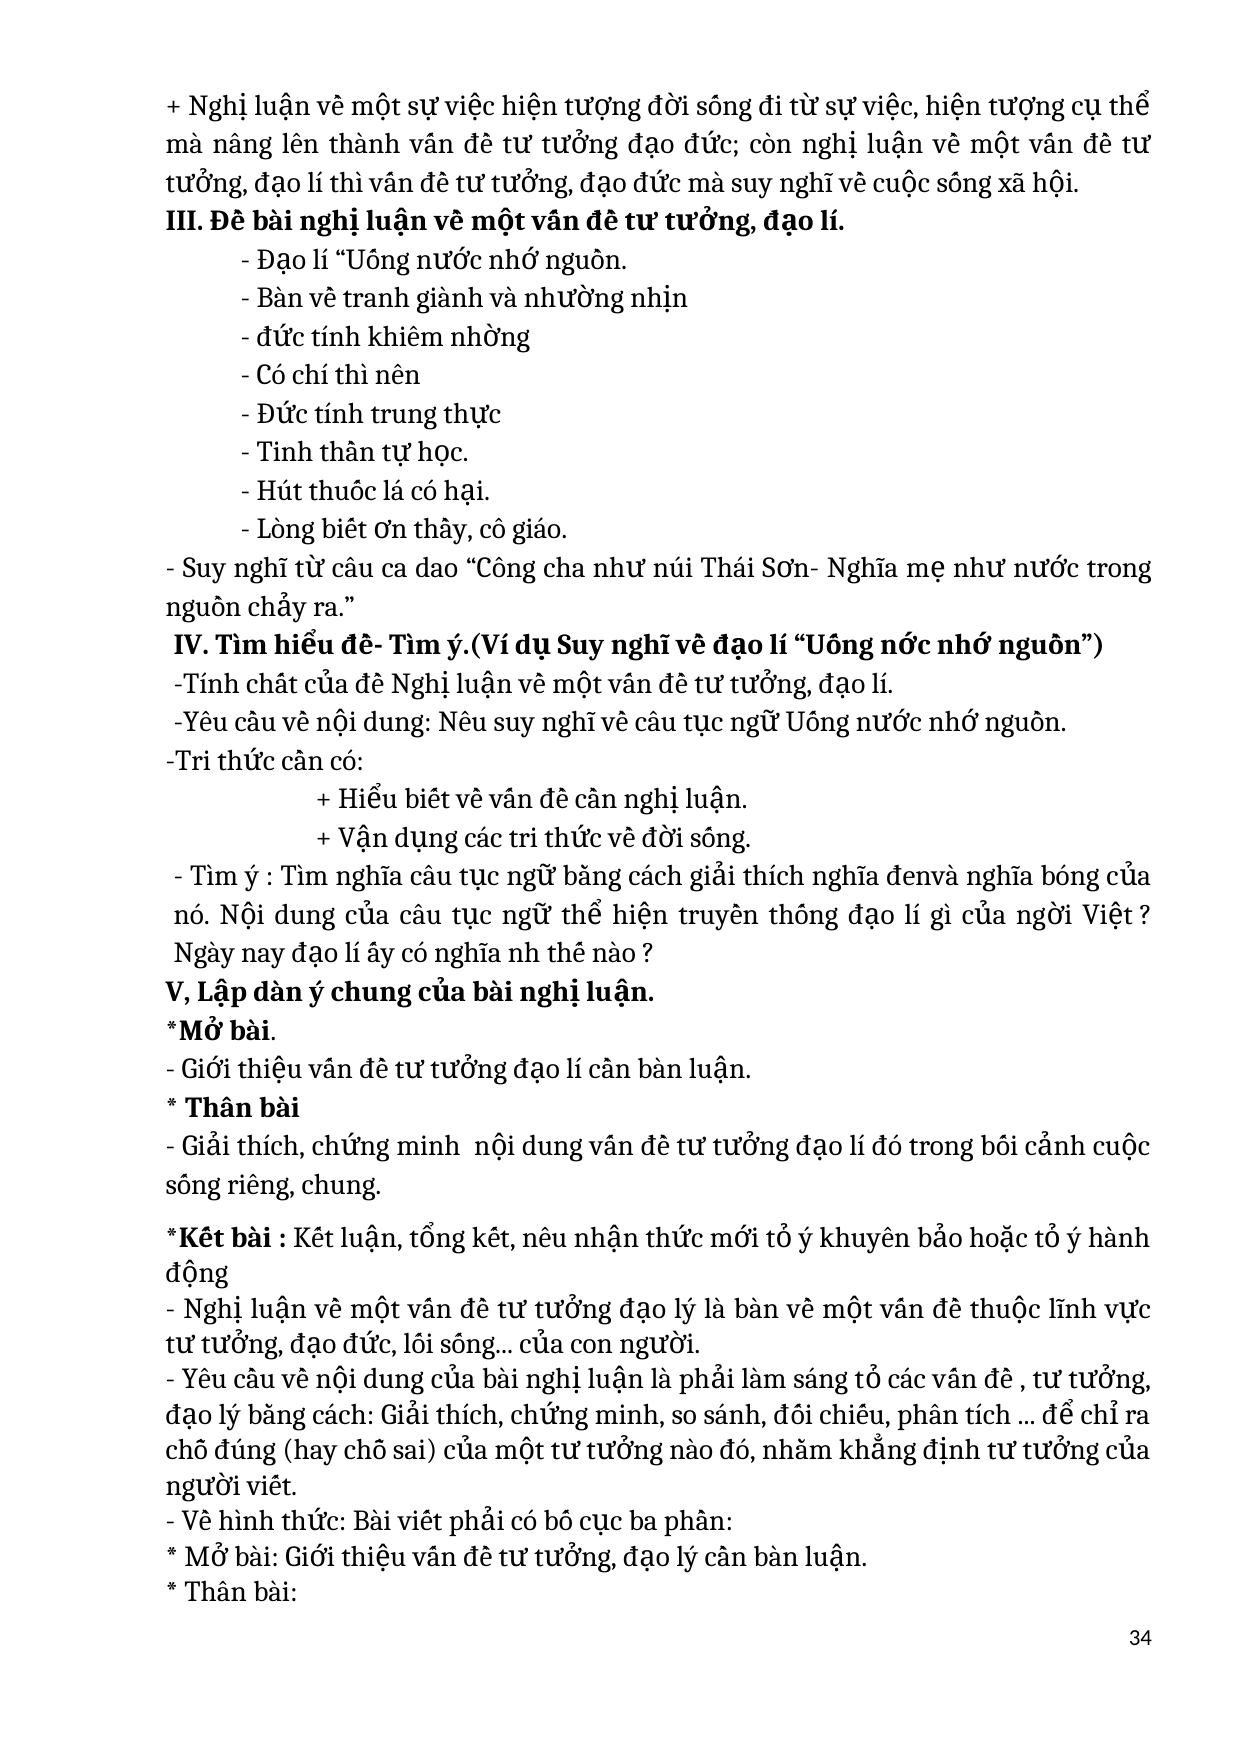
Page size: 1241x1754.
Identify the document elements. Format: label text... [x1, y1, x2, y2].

text *Mở bài. [165, 1014, 1152, 1047]
text - Đạo lí “Uống nước nhớ nguồn. [173, 243, 1152, 276]
text - đức tính khiêm nhờng [173, 320, 1152, 353]
text - Yêu cầu về nội dung của bài nghị luận là phải làm sáng tỏ các vấn đề , tư tưởng, đạo lý bằng cách: Giải thích, chứng minh, so sánh, đối chiếu, phân tích ... để chỉ ra chỗ đúng (hay chỗ sai) của một tư tưởng nào đó, nhằm khẳng định tư tưởng của người viết. [165, 1361, 1152, 1502]
text - Suy nghĩ từ câu ca dao “Công cha như núi Thái Sơn- Nghĩa mẹ như nước trong nguồn chảy ra.” [165, 551, 1152, 623]
text + Vận dụng các tri thức về đời sống. [248, 821, 1152, 854]
text - Lòng biết ơn thầy, cô giáo. [173, 513, 1152, 546]
text - Đức tính trung thực [173, 397, 1152, 431]
text -Yêu cầu về nội dung: Nêu suy nghĩ về câu tục ngữ Uống nước nhớ nguồn. [173, 705, 1152, 739]
text - Tinh thần tự học. [173, 436, 1152, 469]
text * Thân bài: [165, 1573, 1152, 1608]
text - Nghị luận về một vấn đề tư tưởng đạo lý là bàn về một vấn đề thuộc lĩnh vực tư tưởng, đạo đức, lối sống... của con người. [165, 1290, 1152, 1361]
text V, Lập dàn ý chung của bài nghị luận. [165, 975, 1152, 1009]
text - Hút thuốc lá có hại. [173, 474, 1152, 508]
text *Kết bài : Kết luận, tổng kết, nêu nhận thức mới tỏ ý khuyên bảo hoặc tỏ ý hành động [165, 1219, 1152, 1290]
text - Về hình thức: Bài viết phải có bố cục ba phần: [165, 1502, 1152, 1538]
text - Giới thiệu vấn đề tư tưởng đạo lí cần bàn luận. [165, 1052, 1152, 1086]
text - Có chí thì nên [173, 358, 1152, 392]
text * Thân bài [165, 1091, 1152, 1124]
text - Giải thích, chứng minh nội dung vấn đề tư tưởng đạo lí đó trong bối cảnh cuộc sống riêng, chung. [165, 1129, 1152, 1201]
text * Mở bài: Giới thiệu vấn đề tư tưởng, đạo lý cần bàn luận. [165, 1538, 1152, 1573]
text - Bàn về tranh giành và nhường nhịn [173, 281, 1152, 315]
text -Tri thức cần có: [165, 744, 1152, 777]
text -Tính chất của đề Nghị luận về một vấn đề tư tưởng, đạo lí. [173, 667, 1152, 700]
text IV. Tìm hiểu đề- Tìm ý.(Ví dụ Suy nghĩ về đạo lí “Uống nớc nhớ nguồn”) [173, 628, 1152, 662]
text + Nghị luận về một sự việc hiện tượng đời sống đi từ sự việc, hiện tượng cụ thể mà nâng lên thành vấn đề tư tưởng đạo đức; còn nghị luận về một vấn đề tư tưởng, đạo lí thì vấn đề tư tưởng, đạo đức mà suy nghĩ về cuộc sống xã hội. [165, 89, 1152, 199]
text III. Đề bài nghị luận về một vấn đề tư tưởng, đạo lí. [165, 204, 1152, 238]
text + Hiểu biết về vấn đề cần nghị luận. [248, 782, 1152, 816]
text - Tìm ý : Tìm nghĩa câu tục ngữ bằng cách giải thích nghĩa đenvà nghĩa bóng của nó. Nội dung của câu tục ngữ thể hiện truyền thống đạo lí gì của ngời Việt ? Ngày nay đạo lí ấy có nghĩa nh thế nào ? [173, 859, 1152, 970]
